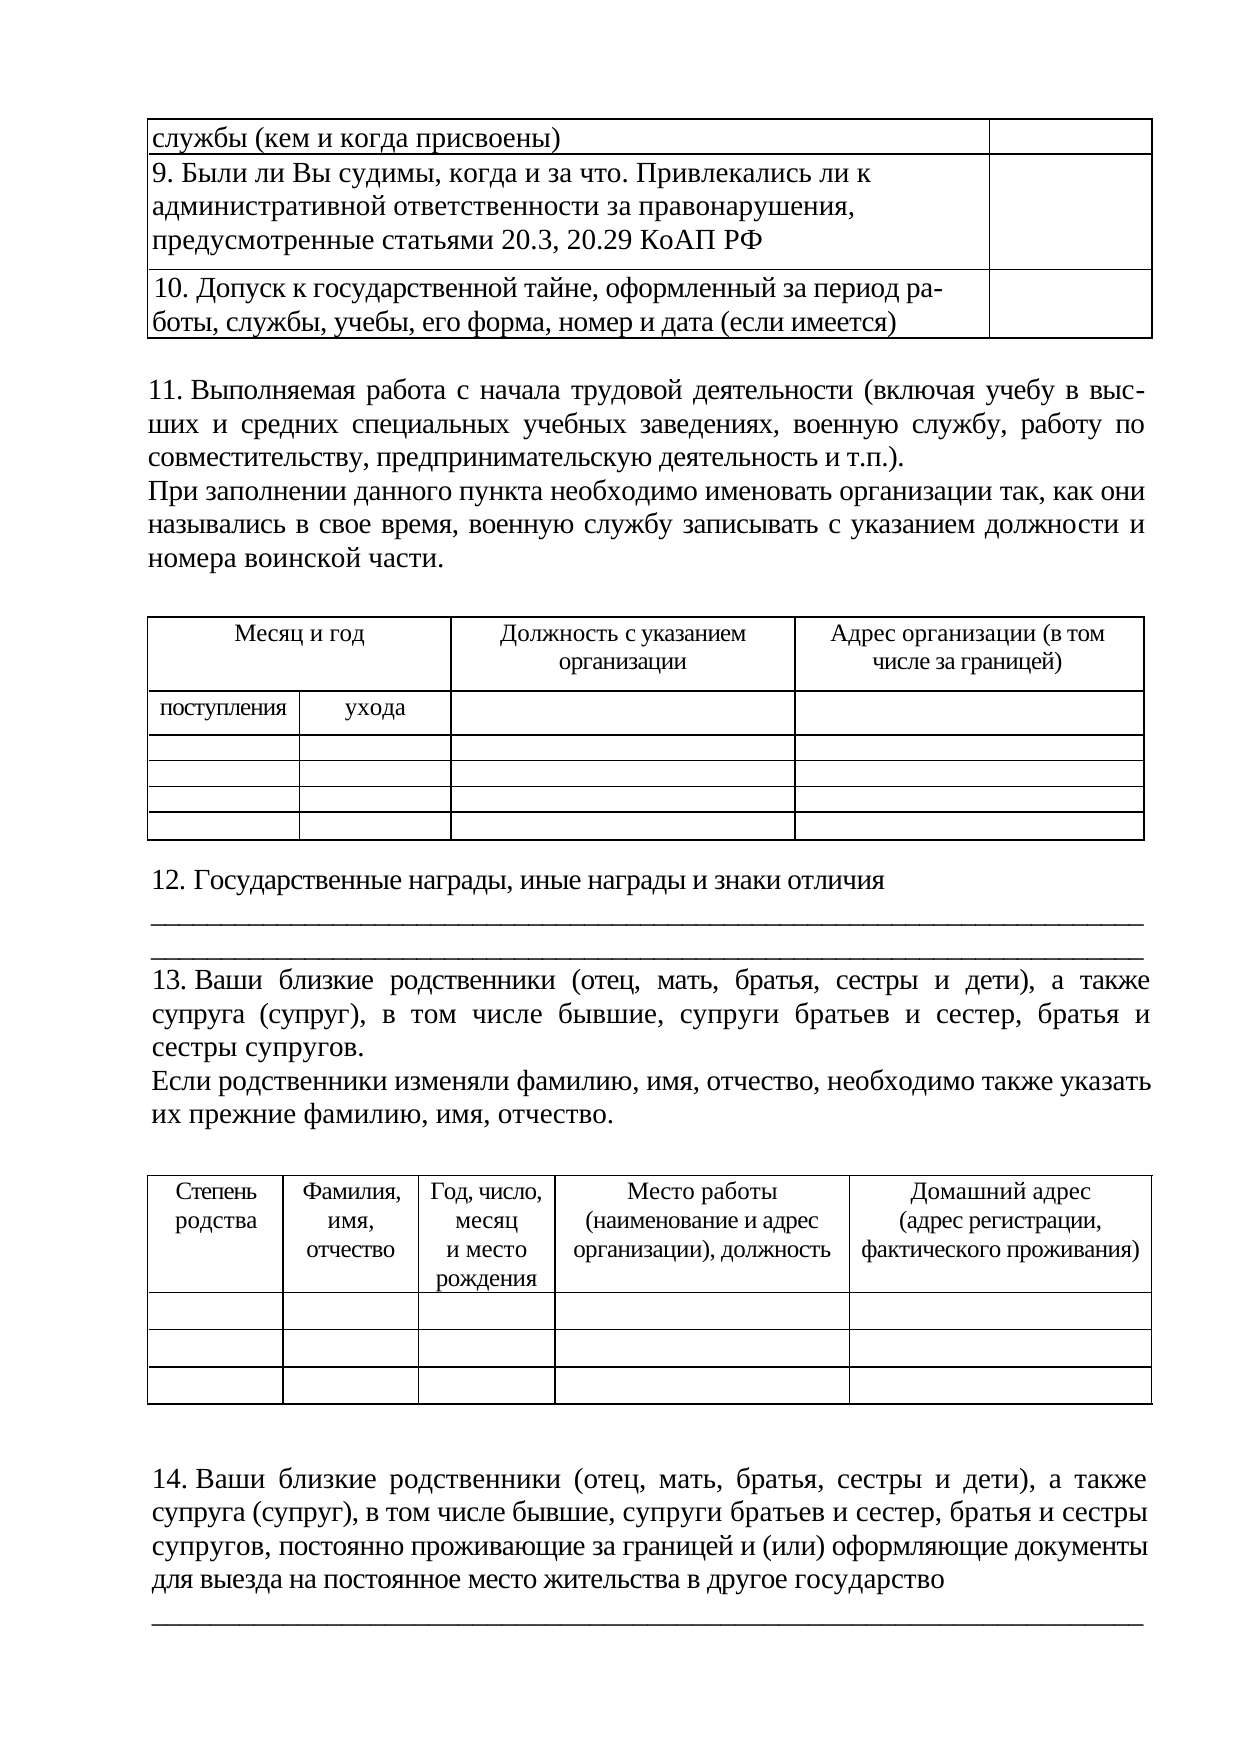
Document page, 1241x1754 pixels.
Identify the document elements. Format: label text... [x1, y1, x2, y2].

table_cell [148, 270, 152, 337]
table_cell [148, 761, 152, 786]
table_cell [796, 692, 1143, 734]
table_cell [148, 1330, 282, 1366]
table_header Домашний адрес (адрес регистрации, фактического проживания) [850, 1176, 1151, 1291]
table_header Место работы (наименование и адрес организации), должность [556, 1176, 849, 1291]
table_header Должность с указанием организации [452, 618, 794, 690]
table_cell [148, 812, 152, 839]
table_cell [850, 1330, 1151, 1366]
table_cell [556, 1293, 849, 1329]
table_cell [850, 1293, 1151, 1329]
table_cell [148, 735, 152, 760]
table_cell [556, 1368, 849, 1403]
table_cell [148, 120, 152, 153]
table_cell [295, 813, 299, 839]
table_header Степень родства [148, 1176, 282, 1291]
table_cell [148, 787, 152, 811]
table_cell ухода [300, 692, 450, 734]
table_cell [990, 155, 1151, 268]
table_cell 9. Были ли Вы судимы, когда и за что. Привлекались ли к административной ответственности за правонарушения, предусмотренные статьями 20.3, 20.29 КоАП РФ [148, 154, 989, 268]
table_cell [556, 1330, 849, 1366]
table_cell [148, 1293, 282, 1329]
table_cell [419, 1368, 554, 1403]
text 12. Государственные награды, иные награды и знаки отличия [151, 862, 1152, 895]
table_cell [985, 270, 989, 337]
table_cell [284, 1330, 418, 1366]
table_cell [419, 1330, 554, 1366]
table_header Месяц и год [148, 618, 450, 690]
table_cell [850, 1368, 1151, 1403]
text 14. Ваши близкие родственники (отец, мать, братья, сестры и дети), а также супруга (супруг), в том числе бывшие, супруги братьев и сестер, братья и сестры супругов, постоянно проживающие за границей и (или) оформляющие документы для выезда на постоянное место жительства в другое государство [152, 1461, 1148, 1595]
text ____________________________________________________________________ [152, 1595, 1148, 1628]
text 13. Ваши близкие родственники (отец, мать, братья, сестры и дети), а также супруга (супруг), в том числе бывшие, супруги братьев и сестер, братья и сестры супругов. [152, 962, 1152, 1063]
text При заполнении данного пункта необходимо именовать организации так, как они назывались в свое время, военную службу записывать с указанием должности и номера воинской части. [148, 473, 1145, 573]
table_cell [419, 1293, 554, 1329]
table_cell [284, 1368, 418, 1403]
table_cell [452, 692, 794, 734]
table_header Адрес организации (в том числе за границей) [796, 618, 1143, 690]
text ______________________________________________________________________________________________________________________________________________ [151, 895, 1152, 962]
table_cell [990, 120, 1151, 153]
table_cell [295, 787, 299, 811]
text 11. Выполняемая работа с начала трудовой деятельности (включая учебу в высших и средних специальных учебных заведениях, военную службу, работу по совместительству, предпринимательскую деятельность и т.п.). [148, 372, 1145, 473]
table_cell [148, 1367, 282, 1403]
table_cell [295, 736, 299, 760]
text Если родственники изменяли фамилию, имя, отчество, необходимо также указать их прежние фамилию, имя, отчество. [151, 1063, 1152, 1130]
table_header Фамилия, имя, отчество [284, 1176, 418, 1291]
table_cell [990, 270, 1151, 337]
table_cell [295, 761, 299, 786]
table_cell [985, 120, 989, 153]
table_cell [284, 1293, 418, 1329]
table_cell поступления [148, 691, 299, 734]
